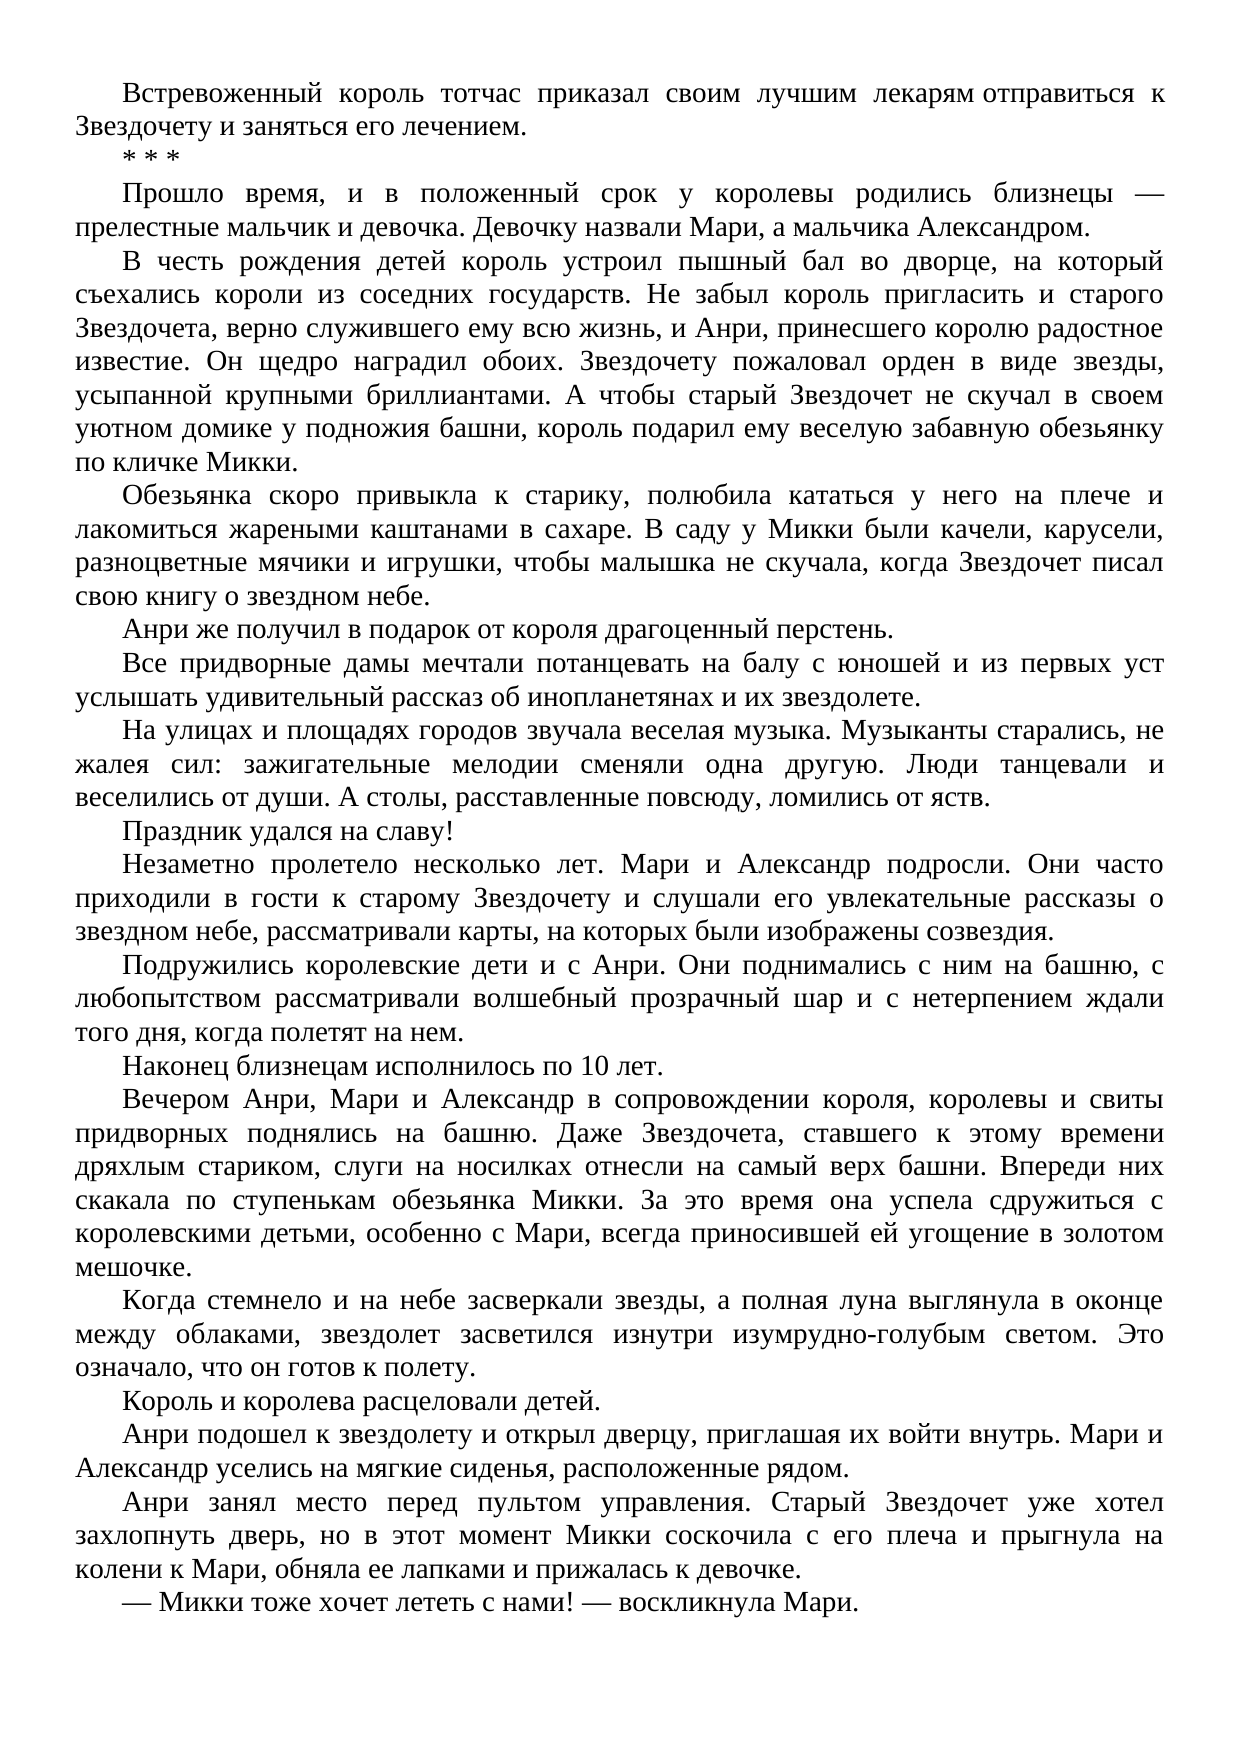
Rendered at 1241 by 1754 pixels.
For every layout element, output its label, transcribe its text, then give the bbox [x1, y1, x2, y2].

text Наконец близнецам исполнилось по 10 лет. [75, 1048, 1165, 1081]
text Встревоженный король тотчас приказал своим лучшим лекарям отправиться к Звездочету и заняться его лечением. [75, 75, 1165, 142]
text Праздник удался на славу! [75, 813, 1165, 846]
text На улицах и площадях городов звучала веселая музыка. Музыканты старались, не жалея сил: зажигательные мелодии сменяли одна другую. Люди танцевали и веселились от души. А столы, расставленные повсюду, ломились от яств. [75, 712, 1165, 813]
text В честь рождения детей король устроил пышный бал во дворце, на который съехались короли из соседних государств. Не забыл король пригласить и старого Звездочета, верно служившего ему всю жизнь, и Анри, принесшего королю радостное известие. Он щедро наградил обоих. Звездочету пожаловал орден в виде звезды, усыпанной крупными бриллиантами. А чтобы старый Звездочет не скучал в своем уютном домике у подножия башни, король подарил ему веселую забавную обезьянку по кличке Микки. [75, 243, 1165, 477]
text Когда стемнело и на небе засверкали звезды, а полная луна выглянула в оконце между облаками, звездолет засветился изнутри изумрудно-голубым светом. Это означало, что он готов к полету. [75, 1282, 1165, 1383]
text Анри же получил в подарок от короля драгоценный перстень. [75, 612, 1165, 645]
text * * * [75, 142, 1165, 176]
text Анри занял место перед пультом управления. Старый Звездочет уже хотел захлопнуть дверь, но в этот момент Микки соскочила с его плеча и прыгнула на колени к Мари, обняла ее лапками и прижалась к девочке. [75, 1484, 1165, 1584]
text Все придворные дамы мечтали потанцевать на балу с юношей и из первых уст услышать удивительный рассказ об инопланетянах и их звездолете. [75, 645, 1165, 712]
text Обезьянка скоро привыкла к старику, полюбила кататься у него на плече и лакомиться жареными каштанами в сахаре. В саду у Микки были качели, карусели, разноцветные мячики и игрушки, чтобы малышка не скучала, когда Звездочет писал свою книгу о звездном небе. [75, 477, 1165, 612]
text Вечером Анри, Мари и Александр в сопровождении короля, королевы и свиты придворных поднялись на башню. Даже Звездочета, ставшего к этому времени дряхлым стариком, слуги на носилках отнесли на самый верх башни. Впереди них скакала по ступенькам обезьянка Микки. За это время она успела сдружиться с королевскими детьми, особенно с Мари, всегда приносившей ей угощение в золотом мешочке. [75, 1081, 1165, 1282]
text Подружились королевские дети и с Анри. Они поднимались с ним на башню, с любопытством рассматривали волшебный прозрачный шар и с нетерпением ждали того дня, когда полетят на нем. [75, 947, 1165, 1048]
text Король и королева расцеловали детей. [75, 1383, 1165, 1417]
text Незаметно пролетело несколько лет. Мари и Александр подросли. Они часто приходили в гости к старому Звездочету и слушали его увлекательные рассказы о звездном небе, рассматривали карты, на которых были изображены созвездия. [75, 846, 1165, 947]
text Анри подошел к звездолету и открыл дверцу, приглашая их войти внутрь. Мари и Александр уселись на мягкие сиденья, расположенные рядом. [75, 1417, 1165, 1484]
text — Микки тоже хочет лететь с нами! — воскликнула Мари. [75, 1584, 1165, 1618]
text Прошло время, и в положенный срок у королевы родились близнецы — прелестные мальчик и девочка. Девочку назвали Мари, а мальчика Александром. [75, 176, 1165, 243]
